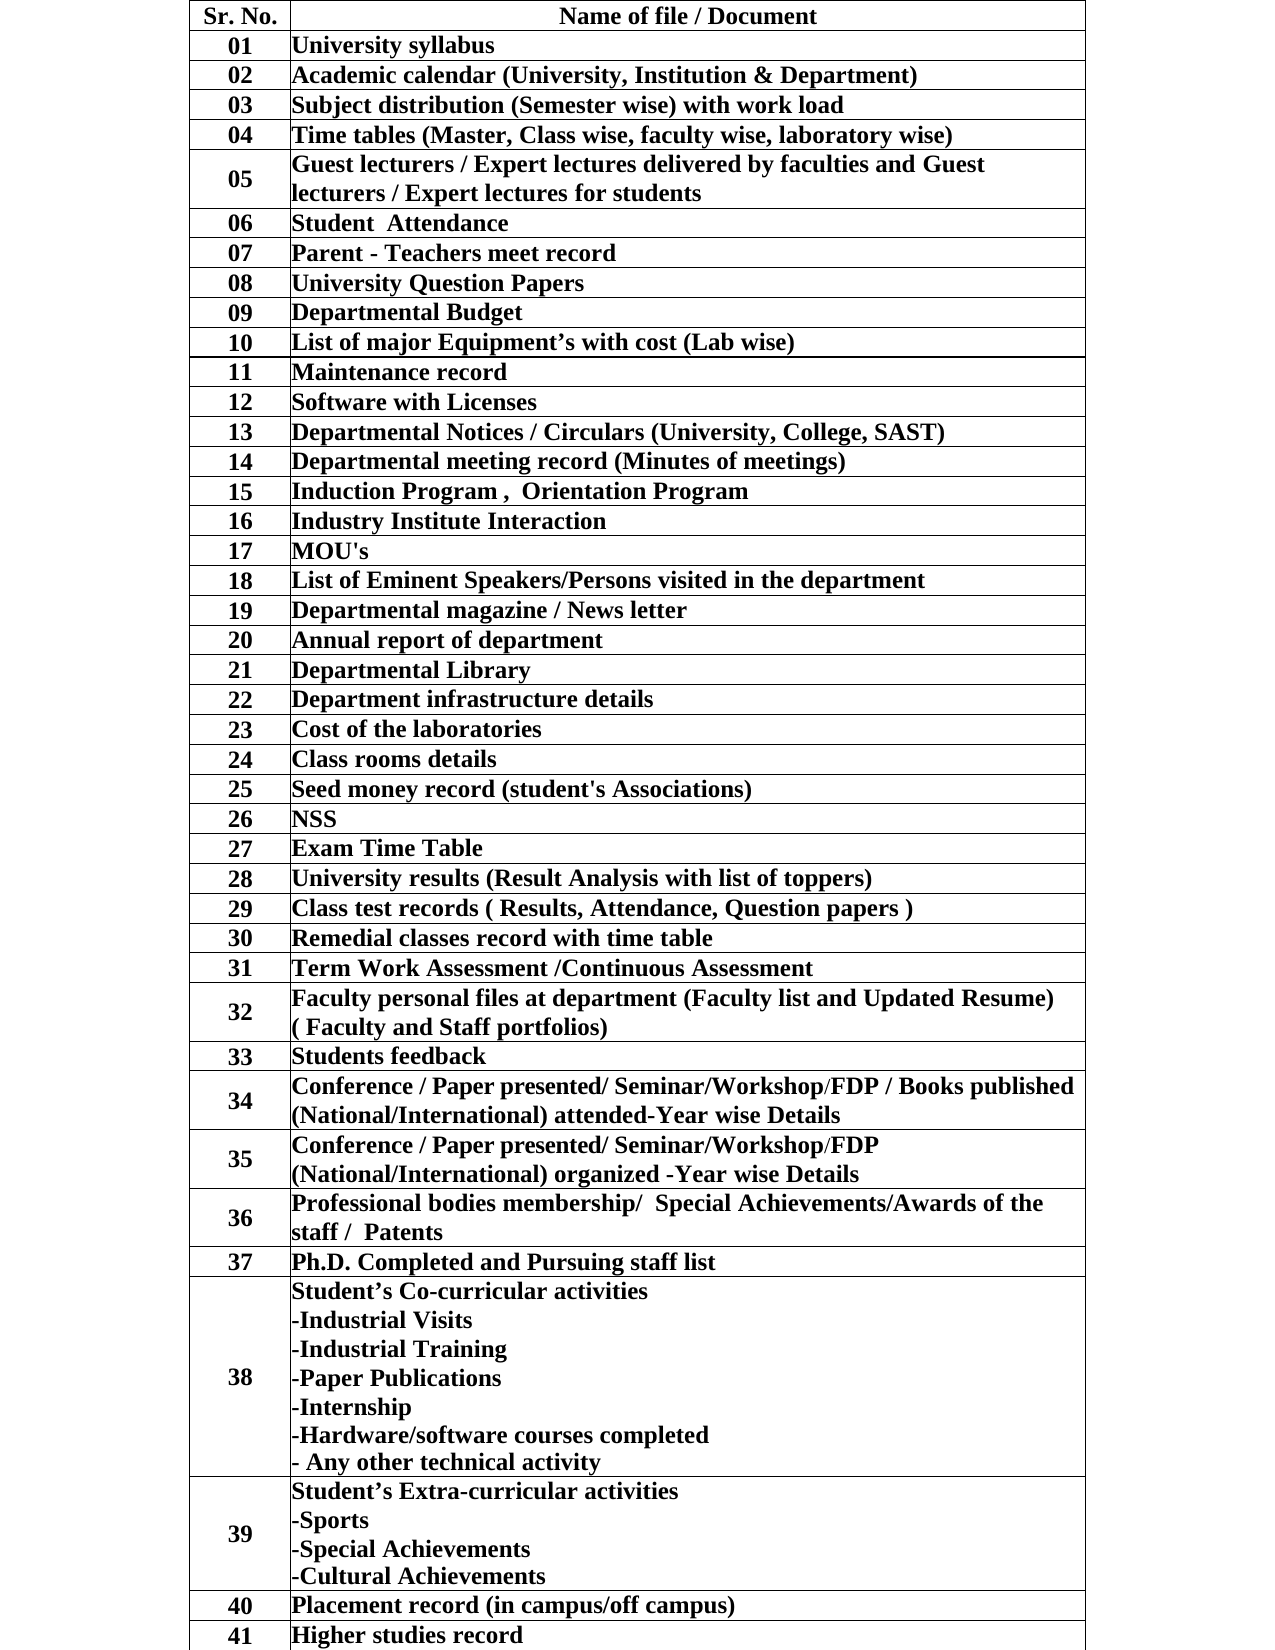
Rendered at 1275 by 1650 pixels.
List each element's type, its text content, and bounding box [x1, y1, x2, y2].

table_cell Students feedback [291, 1042, 1085, 1070]
table_cell 36 [190, 1189, 290, 1246]
table_cell Conference / Paper presented/ Seminar/Workshop/FDP / Books published (National/International) attended-Year wise Details [291, 1071, 1085, 1129]
table_cell 40 [190, 1591, 290, 1620]
table_cell Departmental Budget [291, 298, 1085, 327]
table_cell MOU's [291, 536, 1085, 565]
table_cell Industry Institute Interaction [291, 506, 1085, 535]
table_cell Time tables (Master, Class wise, faculty wise, laboratory wise) [291, 120, 1085, 149]
table_cell Student’s Co-curricular activities -Industrial Visits -Industrial Training -Paper Publications -Internship -Hardware/software courses completed - Any other technical activity [291, 1277, 1085, 1476]
table_cell University syllabus [291, 31, 1085, 59]
table_cell Departmental Notices / Circulars (University, College, SAST) [291, 417, 1085, 446]
table_cell NSS [291, 804, 1085, 833]
table_cell Software with Licenses [291, 387, 1085, 416]
table_cell Faculty personal files at department (Faculty list and Updated Resume) ( Faculty and Staff portfolios) [291, 983, 1085, 1041]
table_cell Class test records ( Results, Attendance, Question papers ) [291, 894, 1085, 922]
table_cell 35 [190, 1130, 290, 1187]
table_cell Annual report of department [291, 626, 1085, 654]
table_cell Ph.D. Completed and Pursuing staff list [291, 1247, 1085, 1276]
table_cell 31 [190, 953, 290, 982]
table_cell Cost of the laboratories [291, 715, 1085, 744]
table_cell 03 [190, 90, 290, 119]
table_cell 21 [190, 655, 290, 684]
table_cell 37 [190, 1247, 290, 1276]
table_cell Academic calendar (University, Institution & Department) [291, 61, 1085, 89]
table_cell 33 [190, 1042, 290, 1070]
table_cell 34 [190, 1071, 290, 1129]
table_cell Departmental meeting record (Minutes of meetings) [291, 447, 1085, 476]
table_header Name of file / Document [291, 1, 1085, 30]
table_cell Seed money record (student's Associations) [291, 775, 1085, 803]
table_cell 19 [190, 596, 290, 624]
table_cell 18 [190, 566, 290, 595]
table_cell 41 [190, 1621, 290, 1649]
table_cell 25 [190, 775, 290, 803]
table_cell 10 [190, 328, 290, 356]
table_cell Professional bodies membership/ Special Achievements/Awards of the staff / Patents [291, 1189, 1085, 1246]
table_cell 29 [190, 894, 290, 922]
table_cell 22 [190, 685, 290, 714]
table_cell Remedial classes record with time table [291, 924, 1085, 952]
table_cell List of Eminent Speakers/Persons visited in the department [291, 566, 1085, 595]
table_cell 20 [190, 626, 290, 654]
table_cell Maintenance record [291, 358, 1085, 386]
table_cell Departmental Library [291, 655, 1085, 684]
table_cell University results (Result Analysis with list of toppers) [291, 864, 1085, 893]
table_cell Exam Time Table [291, 834, 1085, 863]
table_cell 06 [190, 209, 290, 237]
table_cell Student’s Extra-curricular activities -Sports -Special Achievements -Cultural Achievements [291, 1477, 1085, 1590]
table_cell 11 [190, 358, 290, 386]
table_cell 02 [190, 61, 290, 89]
table_cell List of major Equipment’s with cost (Lab wise) [291, 328, 1085, 356]
table_cell 28 [190, 864, 290, 893]
table_cell 30 [190, 924, 290, 952]
table_cell Class rooms details [291, 745, 1085, 773]
table_cell 24 [190, 745, 290, 773]
table_cell 38 [190, 1277, 290, 1476]
table_cell Induction Program , Orientation Program [291, 477, 1085, 505]
table_cell 39 [190, 1477, 290, 1590]
table_cell 07 [190, 238, 290, 267]
table_cell Guest lecturers / Expert lectures delivered by faculties and Guest lecturers / Expert lectures for students [291, 150, 1085, 207]
table_cell Departmental magazine / News letter [291, 596, 1085, 624]
table_cell 01 [190, 31, 290, 59]
table_cell 13 [190, 417, 290, 446]
table_cell Subject distribution (Semester wise) with work load [291, 90, 1085, 119]
table_cell Term Work Assessment /Continuous Assessment [291, 953, 1085, 982]
table_cell Higher studies record [291, 1621, 1085, 1649]
table_cell 09 [190, 298, 290, 327]
table_cell 27 [190, 834, 290, 863]
table_cell 16 [190, 506, 290, 535]
table_cell 17 [190, 536, 290, 565]
table_cell Department infrastructure details [291, 685, 1085, 714]
table_cell Student Attendance [291, 209, 1085, 237]
table_cell 23 [190, 715, 290, 744]
table_cell 04 [190, 120, 290, 149]
table_cell 32 [190, 983, 290, 1041]
table_cell Conference / Paper presented/ Seminar/Workshop/FDP (National/International) organized -Year wise Details [291, 1130, 1085, 1187]
table_cell 14 [190, 447, 290, 476]
table_cell 05 [190, 150, 290, 207]
table_cell 26 [190, 804, 290, 833]
table_cell 08 [190, 268, 290, 297]
table_cell Placement record (in campus/off campus) [291, 1591, 1085, 1620]
table_cell University Question Papers [291, 268, 1085, 297]
table_cell 15 [190, 477, 290, 505]
table_header Sr. No. [190, 1, 290, 30]
table_cell 12 [190, 387, 290, 416]
table_cell Parent - Teachers meet record [291, 238, 1085, 267]
